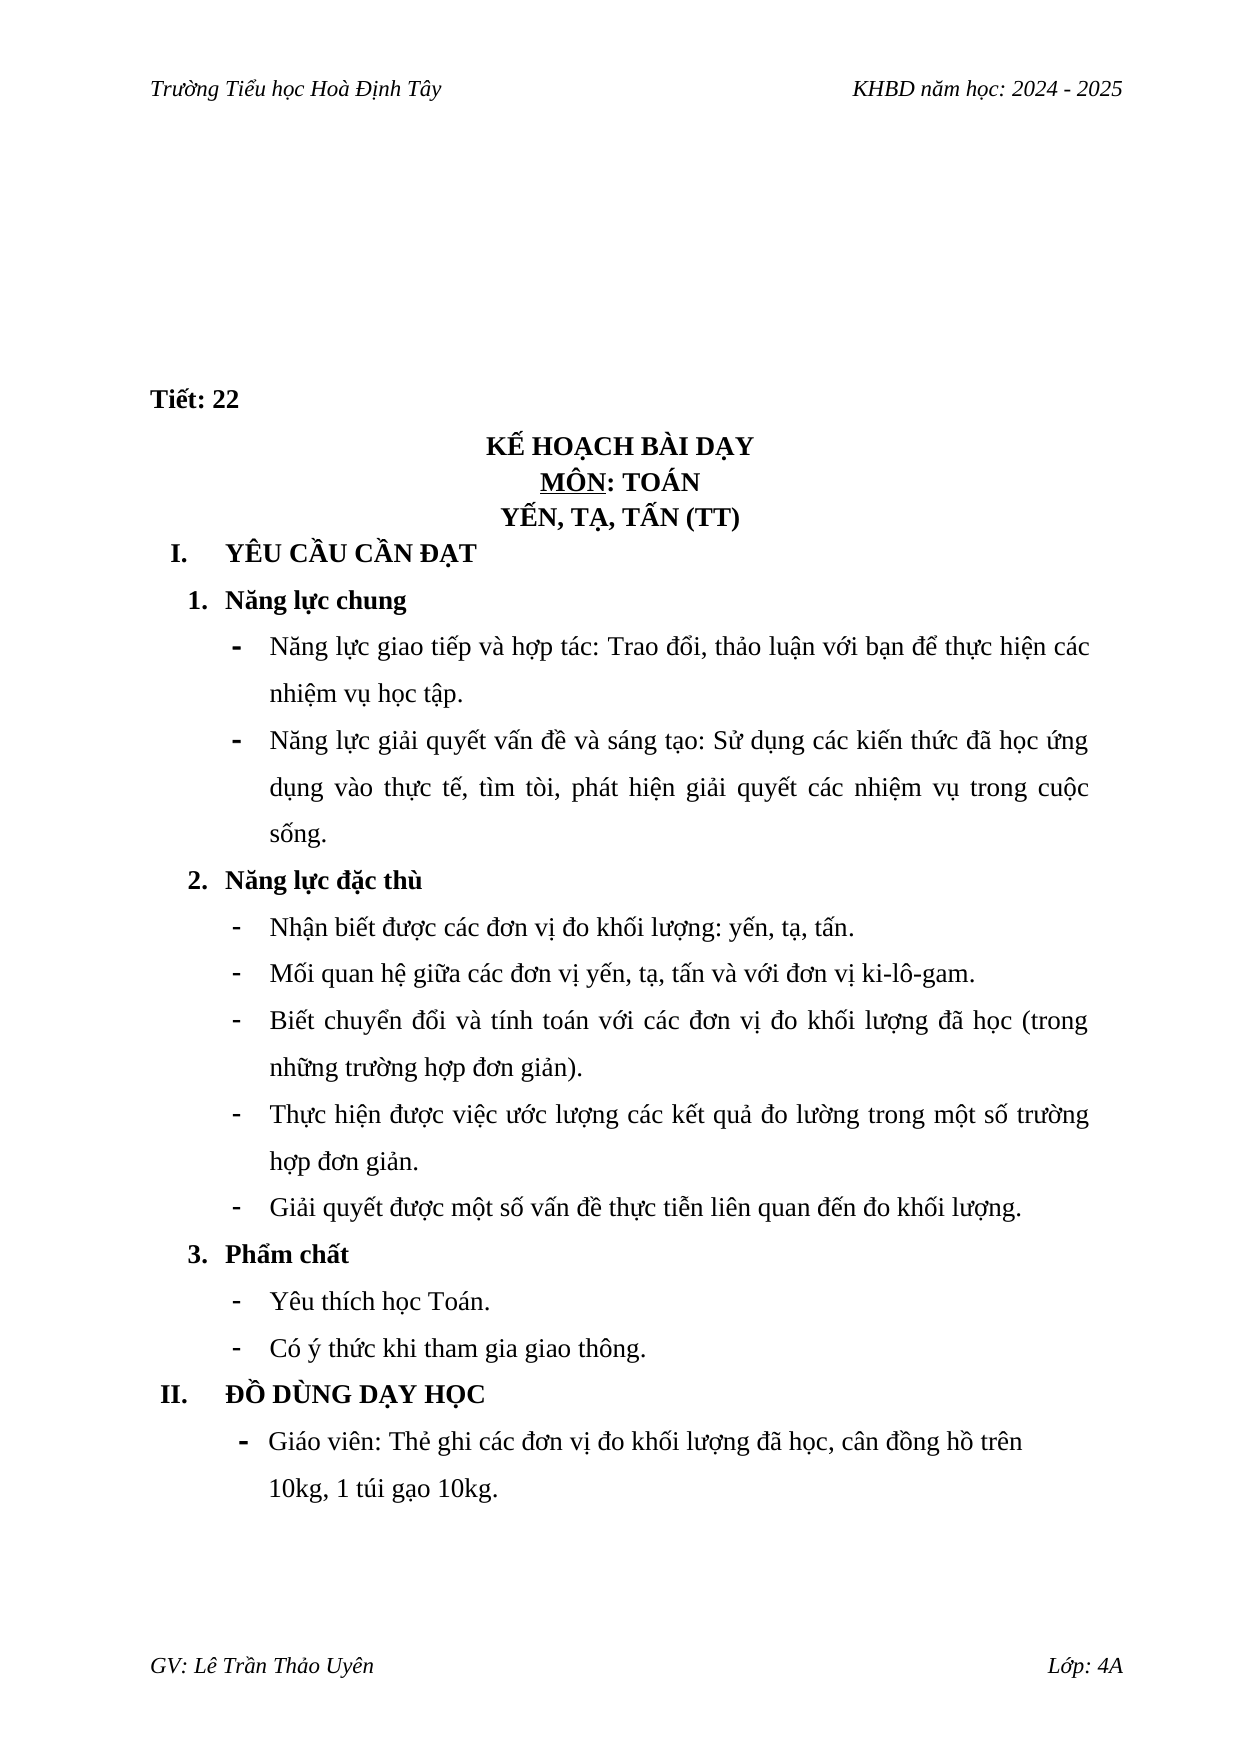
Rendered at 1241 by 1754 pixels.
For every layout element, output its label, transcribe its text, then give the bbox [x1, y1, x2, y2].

list Năng lực chung [187, 584, 1090, 615]
list Năng lực giải quyết vấn đề và sáng tạo: Sử dụng các kiến thức đã học ứng dụng vào thực tế, tìm tòi, phát hiện giải quyết các nhiệm vụ trong cuộc sống. [232, 724, 1090, 848]
text KẾ HOẠCH BÀI DẠY [150, 430, 1090, 461]
list Mối quan hệ giữa các đơn vị yến, tạ, tấn và với đơn vị ki-lô-gam. [232, 958, 1090, 989]
list Phẩm chất [187, 1238, 1090, 1269]
list ĐỒ DÙNG DẠY HỌC [187, 1379, 1090, 1410]
list Có ý thức khi tham gia giao thông. [232, 1332, 1090, 1363]
text YẾN, TẠ, TẤN (TT) [150, 501, 1090, 533]
text MÔN: TOÁN [150, 466, 1090, 497]
list Biết chuyển đổi và tính toán với các đơn vị đo khối lượng đã học (trong những trường hợp đơn giản). [232, 1004, 1090, 1082]
list Giáo viên: Thẻ ghi các đơn vị đo khối lượng đã học, cân đồng hồ trên 10kg, 1 túi gạo 10kg. [239, 1425, 1090, 1503]
list YÊU CẦU CẦN ĐẠT [187, 537, 1090, 568]
list Giải quyết được một số vấn đề thực tiễn liên quan đến đo khối lượng. [232, 1191, 1090, 1223]
list Yêu thích học Toán. [232, 1285, 1090, 1316]
text Tiết: 22 [150, 383, 1090, 414]
list Thực hiện được việc ước lượng các kết quả đo lường trong một số trường hợp đơn giản. [232, 1098, 1090, 1176]
list Năng lực giao tiếp và hợp tác: Trao đổi, thảo luận với bạn để thực hiện các nhiệm vụ học tập. [232, 631, 1090, 708]
list Năng lực đặc thù [187, 864, 1090, 895]
list Nhận biết được các đơn vị đo khối lượng: yến, tạ, tấn. [232, 911, 1090, 942]
